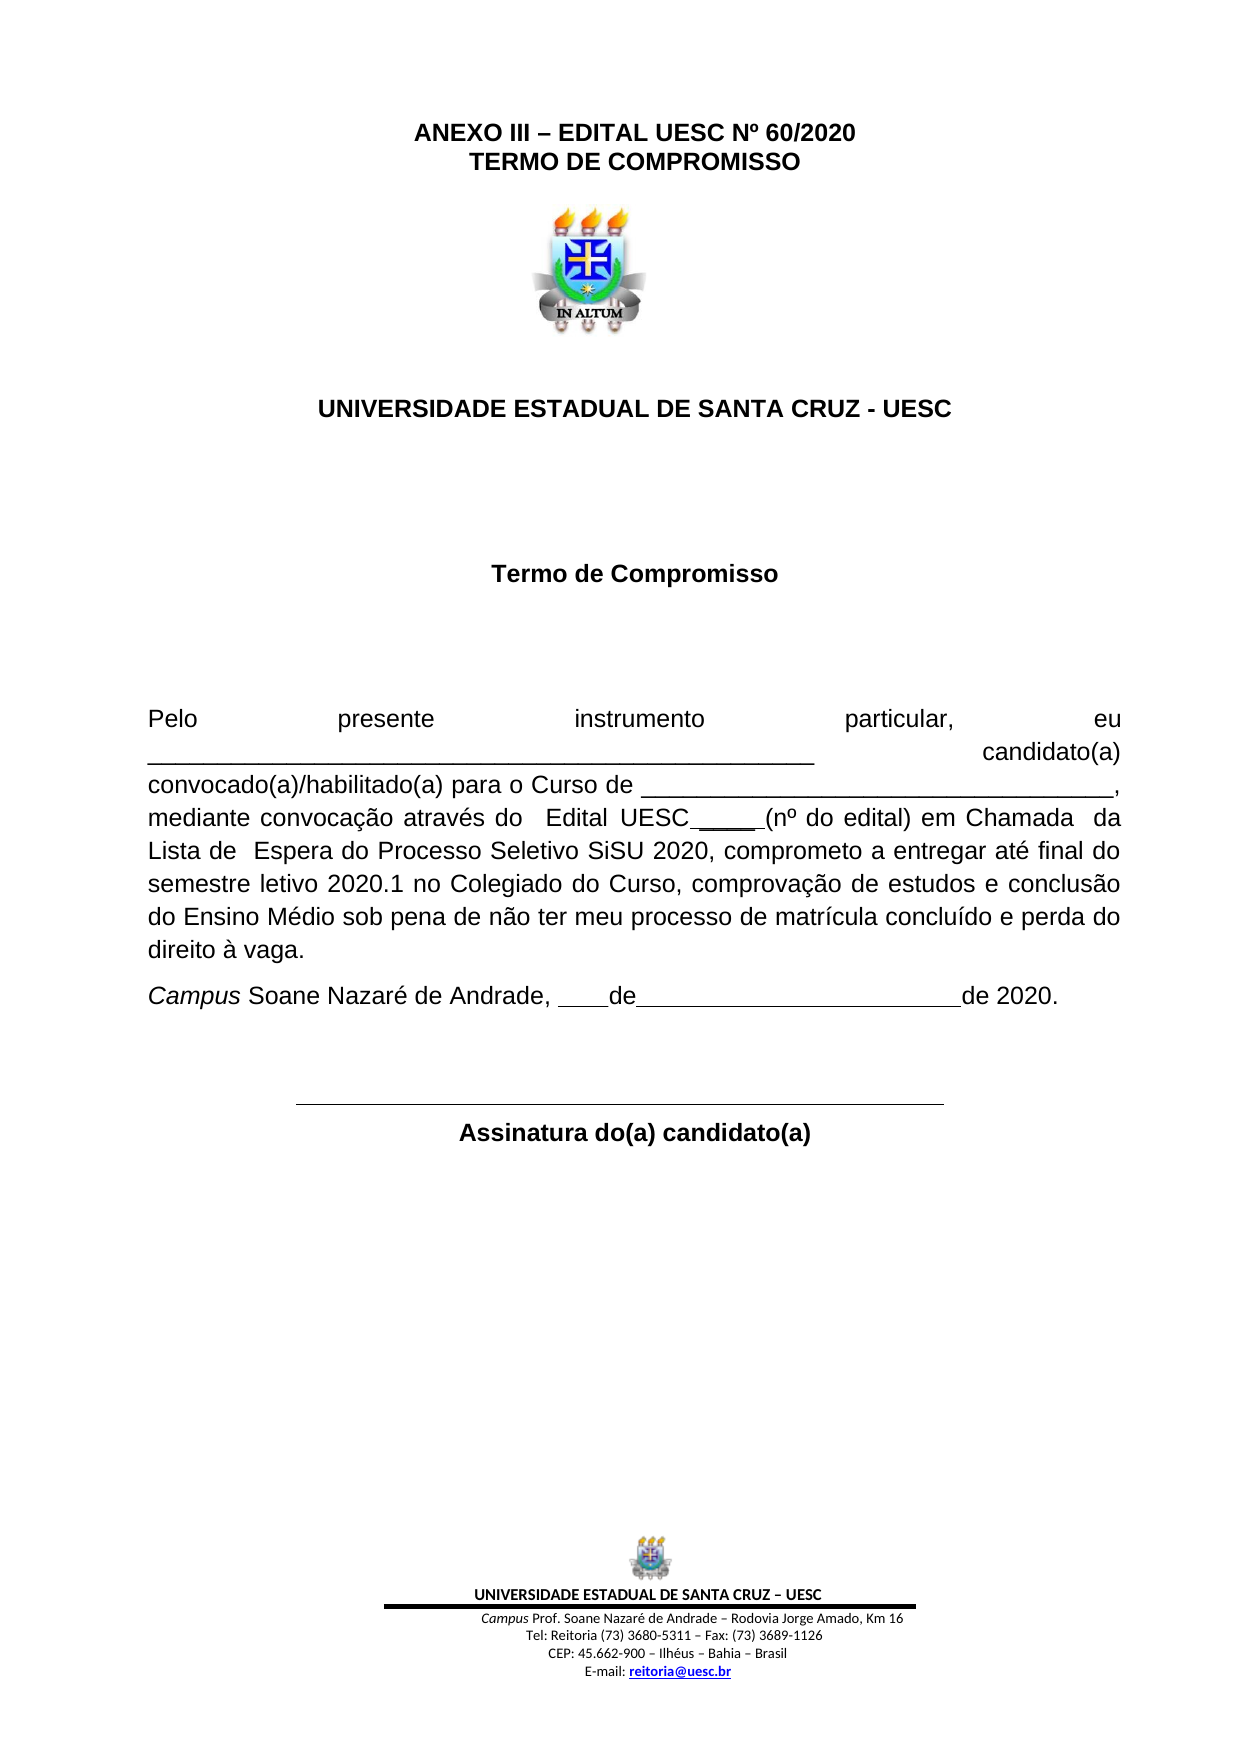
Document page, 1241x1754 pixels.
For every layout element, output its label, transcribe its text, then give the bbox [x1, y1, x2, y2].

subtitle UNIVERSIDADE ESTADUAL DE SANTA CRUZ - UESC [148, 394, 1122, 423]
picture [626, 1532, 674, 1584]
text Pelo presente instrumento particular, eu ________________________________________________ candidato(a) convocado(a)/habilitado(a) para o Curso de __________________________________, mediante convocação através do Edital UESC ____ (nº do edital) em Chamada da Lista de Espera do Processo Seletivo SiSU 2020, comprometo a entregar até final do semestre letivo 2020.1 no Colegiado do Curso, comprovação de estudos e conclusão do Ensino Médio sob pena de não ter meu processo de matrícula concluído e perda do direito à vaga. [148, 704, 1122, 964]
text Termo de Compromisso [148, 559, 1122, 588]
text Campus Soane Nazaré de Andrade, de de 2020. [148, 981, 1122, 1009]
text TERMO DE COMPROMISSO [148, 147, 1122, 176]
picture [530, 204, 647, 337]
subtitle Assinatura do(a) candidato(a) [148, 1117, 1122, 1147]
text ANEXO III – EDITAL UESC Nº 60/2020 [148, 118, 1122, 147]
